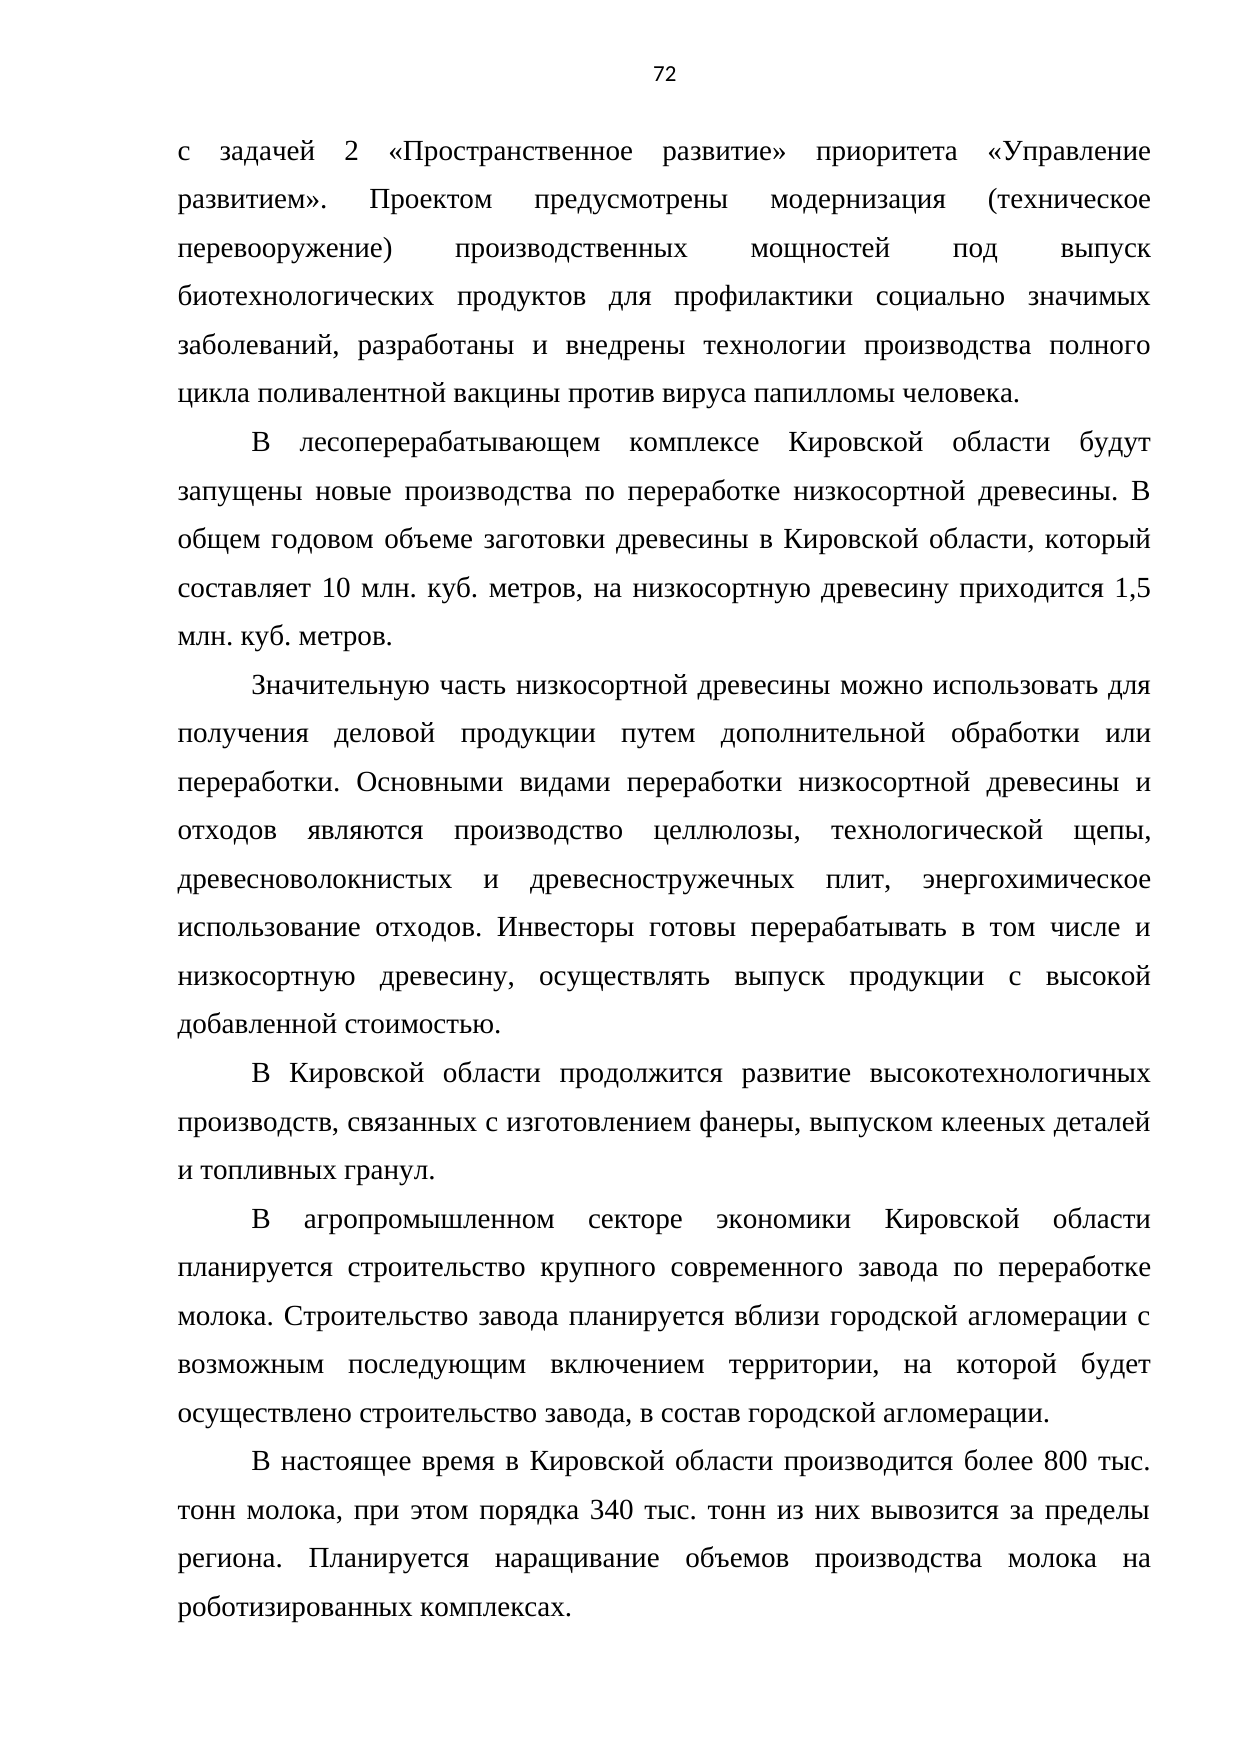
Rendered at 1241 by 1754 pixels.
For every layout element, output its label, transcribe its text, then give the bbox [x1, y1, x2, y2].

text Значительную часть низкосортной древесины можно использовать для получения деловой продукции путем дополнительной обработки или переработки. Основными видами переработки низкосортной древесины и отходов являются производство целлюлозы, технологической щепы, древесноволокнистых и древесностружечных плит, энергохимическое использование отходов. Инвесторы готовы перерабатывать в том числе и низкосортную древесину, осуществлять выпуск продукции с высокой добавленной стоимостью. [177, 667, 1152, 1040]
text В агропромышленном секторе экономики Кировской области планируется строительство крупного современного завода по переработке молока. Строительство завода планируется вблизи городской агломерации с возможным последующим включением территории, на которой будет осуществлено строительство завода, в состав городской агломерации. [177, 1201, 1152, 1428]
text В настоящее время в Кировской области производится более 800 тыс. тонн молока, при этом порядка 340 тыс. тонн из них вывозится за пределы региона. Планируется наращивание объемов производства молока на роботизированных комплексах. [177, 1443, 1152, 1623]
text В лесоперерабатывающем комплексе Кировской области будут запущены новые производства по переработке низкосортной древесины. В общем годовом объеме заготовки древесины в Кировской области, который составляет 10 млн. куб. метров, на низкосортную древесину приходится 1,5 млн. куб. метров. [177, 424, 1152, 652]
text В Кировской области продолжится развитие высокотехнологичных производств, связанных с изготовлением фанеры, выпуском клееных деталей и топливных гранул. [177, 1055, 1152, 1186]
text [177, 166, 1152, 409]
